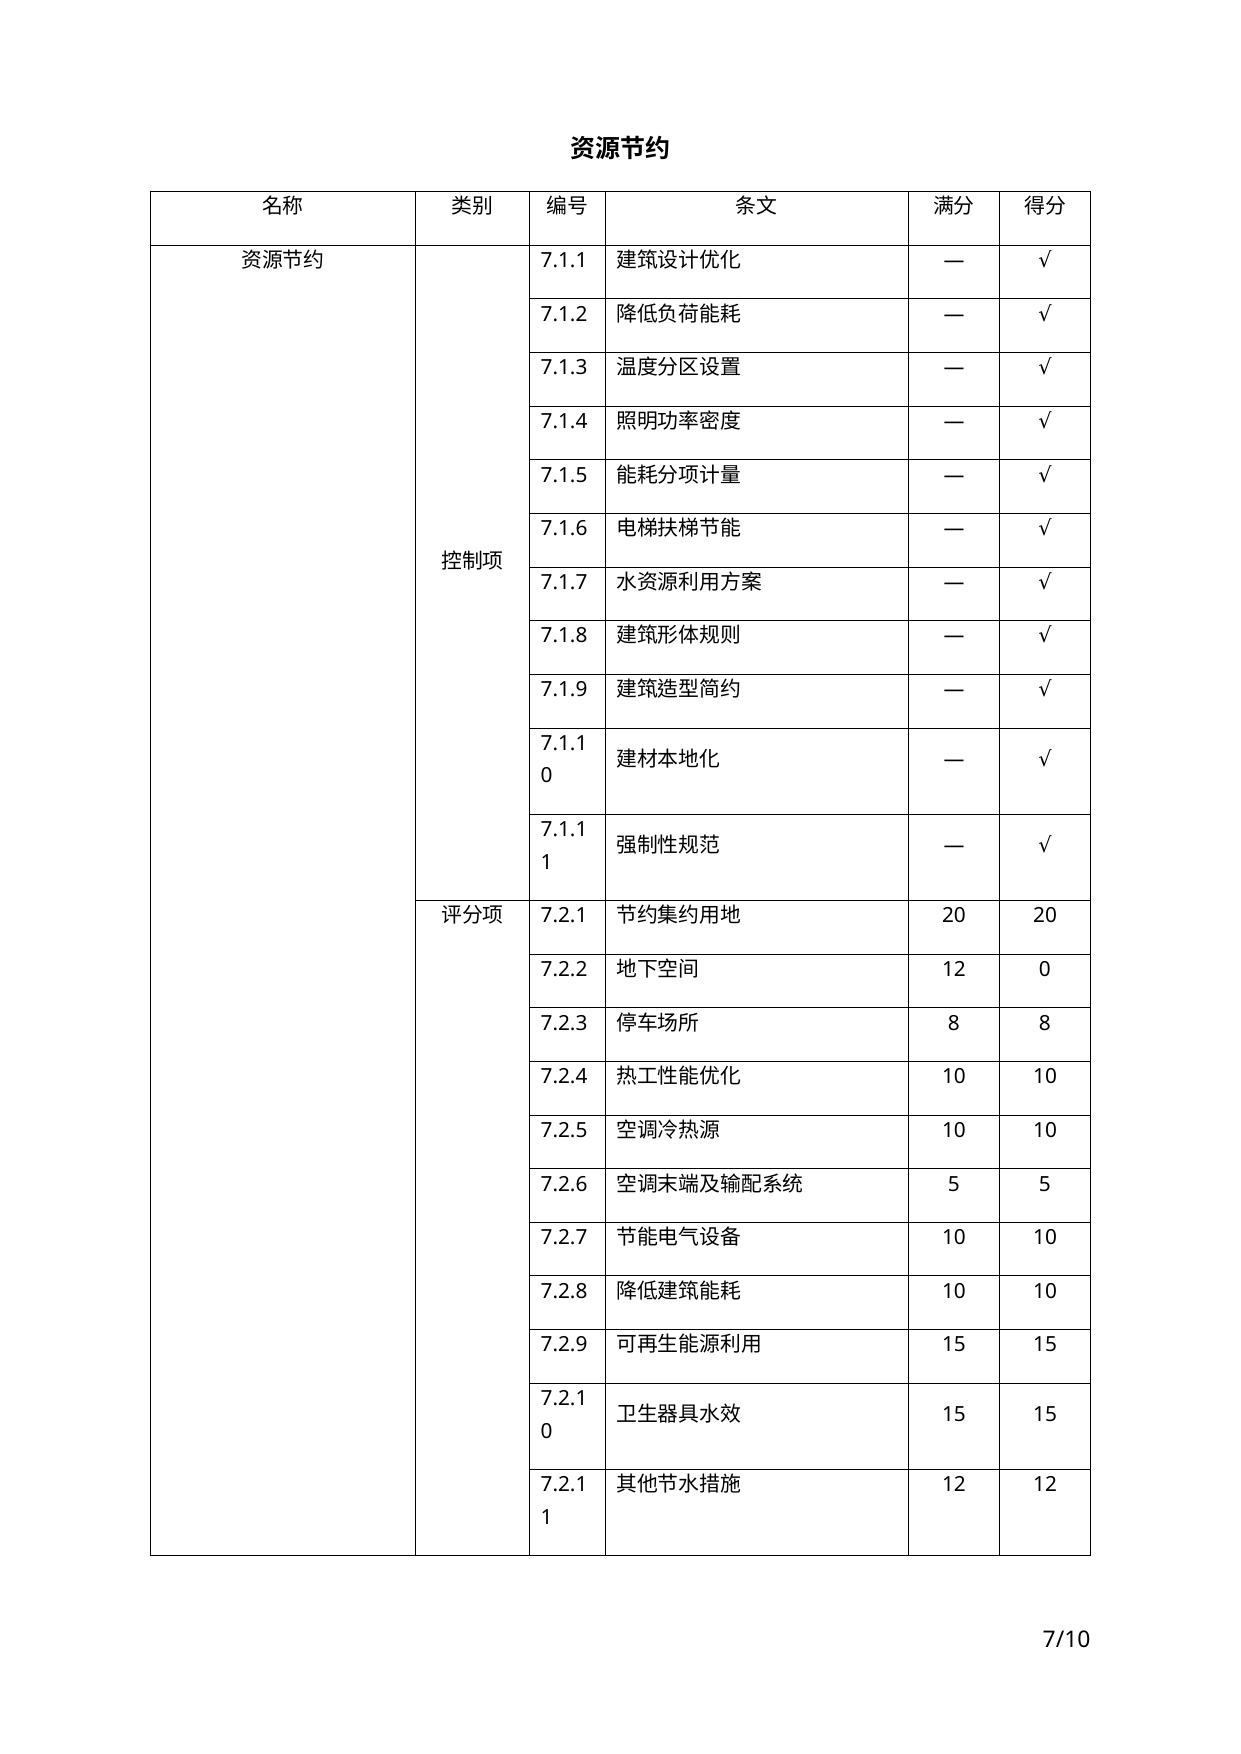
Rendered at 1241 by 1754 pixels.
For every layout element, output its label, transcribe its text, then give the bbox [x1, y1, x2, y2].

table_cell √ [1000, 514, 1090, 566]
table_cell 地下空间 [606, 955, 908, 1007]
table_cell 节约集约用地 [606, 901, 908, 953]
table_cell √ [1000, 246, 1090, 298]
table_cell 20 [909, 901, 999, 953]
table_cell 7.2.7 [530, 1223, 605, 1275]
table_cell 7.2.10 [530, 1384, 605, 1469]
table_cell 空调冷热源 [606, 1116, 908, 1168]
table_cell 15 [1000, 1384, 1090, 1469]
table_cell 10 [1000, 1062, 1090, 1114]
table_cell 建材本地化 [606, 729, 908, 814]
table_cell √ [1000, 299, 1090, 352]
table_cell — [909, 675, 999, 727]
table_cell 7.2.5 [530, 1116, 605, 1168]
table_cell 7.1.1 [530, 246, 605, 298]
table_cell 12 [909, 1470, 999, 1555]
table_cell 7.1.6 [530, 514, 605, 566]
table_cell 降低负荷能耗 [606, 299, 908, 352]
text 资源节约 [150, 131, 1090, 165]
table_cell 资源节约 [151, 246, 415, 1555]
table_cell 15 [909, 1330, 999, 1383]
table_cell — [909, 246, 999, 298]
table_cell 强制性规范 [606, 815, 908, 900]
table_cell — [909, 514, 999, 566]
table_cell 其他节水措施 [606, 1470, 908, 1555]
table_cell 7.1.7 [530, 568, 605, 620]
table_cell — [909, 299, 999, 352]
table_cell 7.1.11 [530, 815, 605, 900]
table_cell 10 [909, 1062, 999, 1114]
table_cell 0 [1000, 955, 1090, 1007]
table_header 条文 [606, 192, 908, 244]
table_cell 15 [1000, 1330, 1090, 1383]
table_cell — [909, 407, 999, 459]
table_cell — [909, 815, 999, 900]
table_cell 控制项 [416, 246, 529, 900]
table_cell 10 [909, 1223, 999, 1275]
table_cell 7.1.10 [530, 729, 605, 814]
table_cell 水资源利用方案 [606, 568, 908, 620]
table_cell — [909, 568, 999, 620]
table_cell 7.2.1 [530, 901, 605, 953]
table_cell √ [1000, 568, 1090, 620]
table_cell √ [1000, 407, 1090, 459]
table_cell 10 [1000, 1276, 1090, 1329]
table_cell 空调末端及输配系统 [606, 1169, 908, 1222]
table_cell 7.2.6 [530, 1169, 605, 1222]
table_cell √ [1000, 621, 1090, 674]
table_cell 停车场所 [606, 1008, 908, 1061]
table_cell 节能电气设备 [606, 1223, 908, 1275]
table_cell 7.2.4 [530, 1062, 605, 1114]
table_cell 8 [909, 1008, 999, 1061]
table_cell 7.2.11 [530, 1470, 605, 1555]
table_cell 降低建筑能耗 [606, 1276, 908, 1329]
table_cell 7.1.4 [530, 407, 605, 459]
table_cell 电梯扶梯节能 [606, 514, 908, 566]
table_cell 7.1.5 [530, 460, 605, 513]
table_cell 7.1.2 [530, 299, 605, 352]
table_cell 建筑设计优化 [606, 246, 908, 298]
table_cell 照明功率密度 [606, 407, 908, 459]
table_cell 10 [1000, 1223, 1090, 1275]
table_header 名称 [151, 192, 415, 244]
table_cell 建筑形体规则 [606, 621, 908, 674]
table_cell 评分项 [416, 901, 529, 1555]
table_cell 20 [1000, 901, 1090, 953]
table_cell 10 [1000, 1116, 1090, 1168]
table_cell — [909, 621, 999, 674]
table_cell √ [1000, 815, 1090, 900]
table_cell 12 [909, 955, 999, 1007]
table_cell √ [1000, 729, 1090, 814]
table_header 编号 [530, 192, 605, 244]
table_cell 7.1.9 [530, 675, 605, 727]
table_cell 7.2.3 [530, 1008, 605, 1061]
table_cell 7.1.3 [530, 353, 605, 406]
table_cell 卫生器具水效 [606, 1384, 908, 1469]
table_cell 10 [909, 1276, 999, 1329]
table_cell 10 [909, 1116, 999, 1168]
table_cell 15 [909, 1384, 999, 1469]
table_cell 7.2.9 [530, 1330, 605, 1383]
table_cell 5 [909, 1169, 999, 1222]
table_cell 建筑造型简约 [606, 675, 908, 727]
table_cell — [909, 729, 999, 814]
table_cell 温度分区设置 [606, 353, 908, 406]
table_cell √ [1000, 675, 1090, 727]
table_cell 12 [1000, 1470, 1090, 1555]
table_header 得分 [1000, 192, 1090, 244]
table_cell — [909, 460, 999, 513]
table_header 满分 [909, 192, 999, 244]
table_cell 7.2.8 [530, 1276, 605, 1329]
table_cell √ [1000, 460, 1090, 513]
table_cell 能耗分项计量 [606, 460, 908, 513]
table_cell 5 [1000, 1169, 1090, 1222]
table_header 类别 [416, 192, 529, 244]
table_cell √ [1000, 353, 1090, 406]
table_cell 7.1.8 [530, 621, 605, 674]
table_cell 可再生能源利用 [606, 1330, 908, 1383]
table_cell 热工性能优化 [606, 1062, 908, 1114]
table_cell 7.2.2 [530, 955, 605, 1007]
table_cell — [909, 353, 999, 406]
table_cell 8 [1000, 1008, 1090, 1061]
